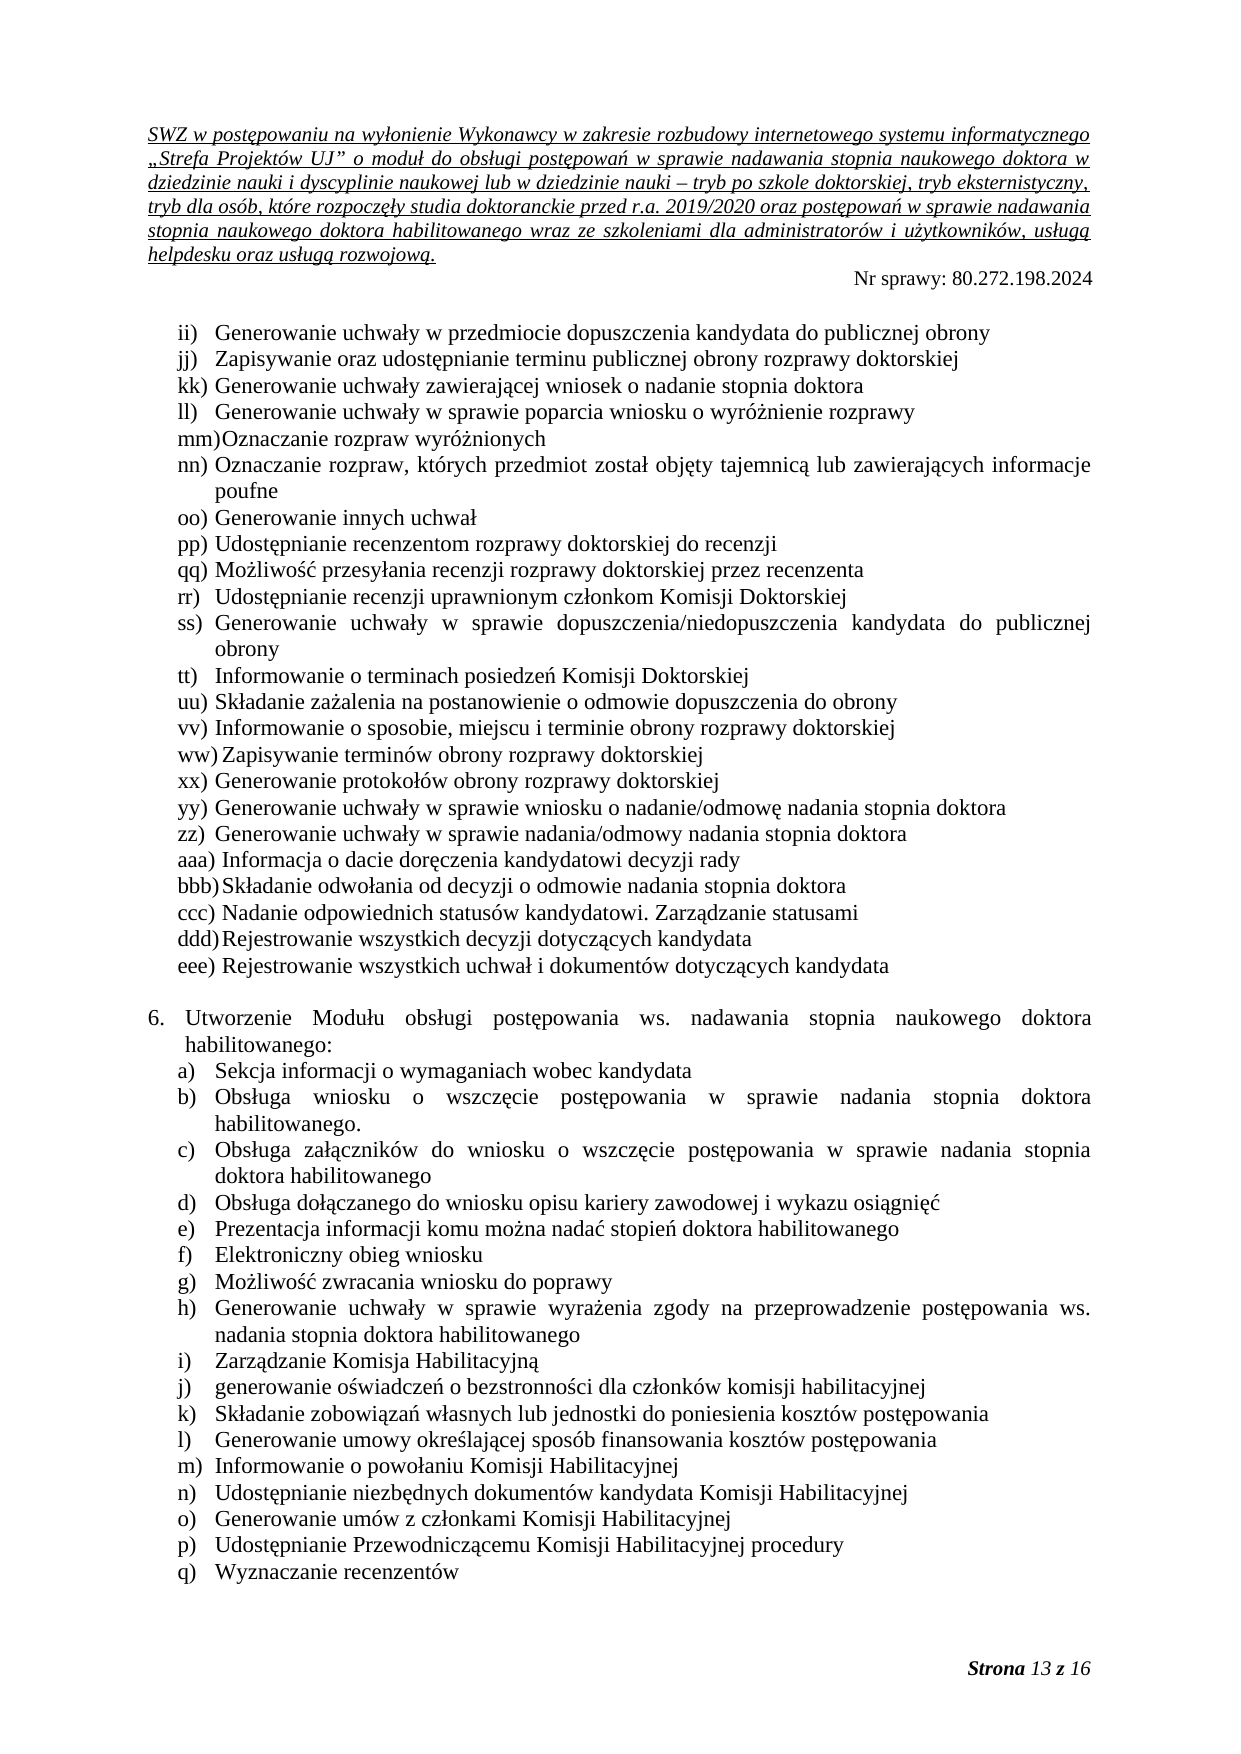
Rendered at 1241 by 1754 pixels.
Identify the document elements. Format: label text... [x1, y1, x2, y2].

list Generowanie uchwały zawierającej wniosek o nadanie stopnia doktora [177, 372, 1092, 398]
list Informacja o dacie doręczenia kandydatowi decyzji rady [177, 846, 1092, 873]
list Obsługa dołączanego do wniosku opisu kariery zawodowej i wykazu osiągnięć [177, 1189, 1092, 1215]
list Obsługa wniosku o wszczęcie postępowania w sprawie nadania stopnia doktora habilitowanego. [177, 1083, 1092, 1136]
list generowanie oświadczeń o bezstronności dla członków komisji habilitacyjnej [177, 1373, 1092, 1400]
list Zapisywanie terminów obrony rozprawy doktorskiej [177, 741, 1092, 767]
list Zapisywanie oraz udostępnianie terminu publicznej obrony rozprawy doktorskiej [177, 346, 1092, 372]
list Udostępnianie Przewodniczącemu Komisji Habilitacyjnej procedury [177, 1531, 1092, 1558]
list Elektroniczny obieg wniosku [177, 1242, 1092, 1268]
list Generowanie uchwały w sprawie dopuszczenia/niedopuszczenia kandydata do publicznej obrony [177, 609, 1092, 662]
list Utworzenie Modułu obsługi postępowania ws. nadawania stopnia naukowego doktora habilitowanego: [148, 1004, 1092, 1057]
list Udostępnianie recenzji uprawnionym członkom Komisji Doktorskiej [177, 583, 1092, 609]
list Wyznaczanie recenzentów [177, 1558, 1092, 1584]
list Nadanie odpowiednich statusów kandydatowi. Zarządzanie statusami [177, 899, 1092, 925]
list Składanie zażalenia na postanowienie o odmowie dopuszczenia do obrony [177, 688, 1092, 714]
list Generowanie uchwały w sprawie wyrażenia zgody na przeprowadzenie postępowania ws. nadania stopnia doktora habilitowanego [177, 1294, 1092, 1347]
list Obsługa załączników do wniosku o wszczęcie postępowania w sprawie nadania stopnia doktora habilitowanego [177, 1136, 1092, 1189]
list Generowanie uchwały w przedmiocie dopuszczenia kandydata do publicznej obrony [177, 319, 1092, 346]
list Generowanie innych uchwał [177, 504, 1092, 530]
list Udostępnianie recenzentom rozprawy doktorskiej do recenzji [177, 530, 1092, 556]
list Sekcja informacji o wymaganiach wobec kandydata [177, 1057, 1092, 1083]
list Rejestrowanie wszystkich uchwał i dokumentów dotyczących kandydata [177, 952, 1092, 978]
list Oznaczanie rozpraw wyróżnionych [177, 424, 1092, 451]
list Generowanie umów z członkami Komisji Habilitacyjnej [177, 1505, 1092, 1531]
list Możliwość przesyłania recenzji rozprawy doktorskiej przez recenzenta [177, 556, 1092, 583]
list Generowanie umowy określającej sposób finansowania kosztów postępowania [177, 1426, 1092, 1452]
list Informowanie o terminach posiedzeń Komisji Doktorskiej [177, 662, 1092, 688]
list Generowanie protokołów obrony rozprawy doktorskiej [177, 767, 1092, 793]
list Prezentacja informacji komu można nadać stopień doktora habilitowanego [177, 1215, 1092, 1242]
list Rejestrowanie wszystkich decyzji dotyczących kandydata [177, 925, 1092, 952]
list Generowanie uchwały w sprawie wniosku o nadanie/odmowę nadania stopnia doktora [177, 793, 1092, 820]
list Zarządzanie Komisja Habilitacyjną [177, 1347, 1092, 1373]
list Generowanie uchwały w sprawie poparcia wniosku o wyróżnienie rozprawy [177, 398, 1092, 424]
list Składanie odwołania od decyzji o odmowie nadania stopnia doktora [177, 873, 1092, 899]
list Generowanie uchwały w sprawie nadania/odmowy nadania stopnia doktora [177, 820, 1092, 846]
list Informowanie o powołaniu Komisji Habilitacyjnej [177, 1452, 1092, 1479]
list Możliwość zwracania wniosku do poprawy [177, 1268, 1092, 1294]
list Udostępnianie niezbędnych dokumentów kandydata Komisji Habilitacyjnej [177, 1479, 1092, 1505]
list Składanie zobowiązań własnych lub jednostki do poniesienia kosztów postępowania [177, 1400, 1092, 1426]
list Oznaczanie rozpraw, których przedmiot został objęty tajemnicą lub zawierających informacje poufne [177, 451, 1092, 504]
list Informowanie o sposobie, miejscu i terminie obrony rozprawy doktorskiej [177, 714, 1092, 741]
